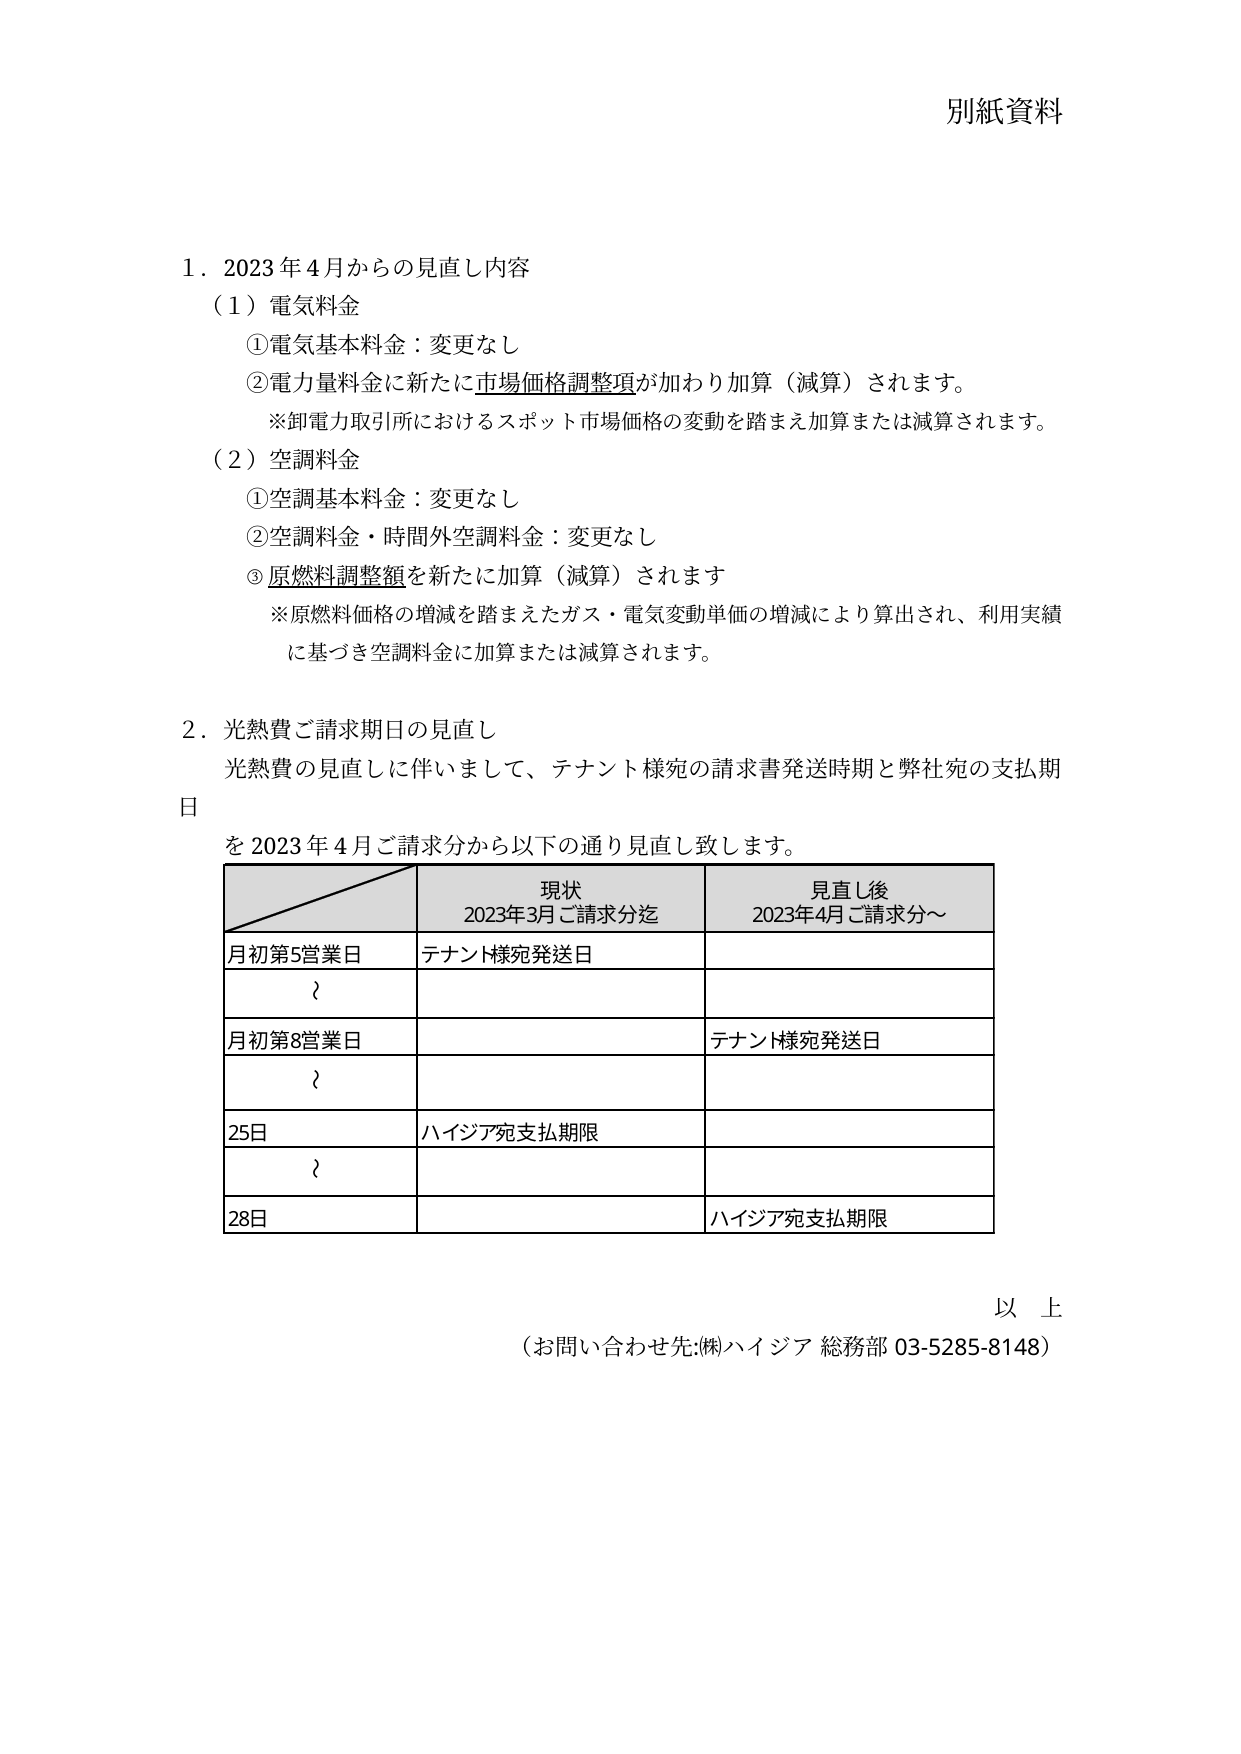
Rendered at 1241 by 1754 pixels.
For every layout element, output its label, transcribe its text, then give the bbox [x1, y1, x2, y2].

text １．2023年4月からの見直し内容 [177, 247, 1063, 285]
text ①電気基本料金：変更なし [177, 324, 1063, 362]
text ２．光熱費ご請求期日の見直し [177, 709, 1063, 748]
text ②電力量料金に新たに市場価格調整項が加わり加算（減算）されます。 [177, 362, 1063, 401]
text （お問い合わせ先:㈱ハイジア 総務部 03-5285-8148） [177, 1326, 1063, 1364]
text ②空調料金・時間外空調料金：変更なし [177, 517, 1063, 555]
text ①空調基本料金：変更なし [177, 478, 1063, 517]
text ※原燃料価格の増減を踏まえたガス・電気変動単価の増減により算出され、利用実績 [177, 594, 1063, 632]
text 光熱費の見直しに伴いまして、テナント様宛の請求書発送時期と弊社宛の支払期日 [177, 748, 1063, 825]
text ※卸電力取引所におけるスポット市場価格の変動を踏まえ加算または減算されます。 [177, 401, 1063, 439]
text （１）電気料金 [177, 285, 1063, 324]
text に基づき空調料金に加算または減算されます。 [177, 632, 1063, 671]
text を2023年4月ご請求分から以下の通り見直し致します。 [177, 825, 1063, 863]
text 以 上 [177, 1287, 1063, 1326]
text ③原燃料調整額を新たに加算（減算）されます [177, 555, 1063, 594]
text （２）空調料金 [177, 439, 1063, 478]
